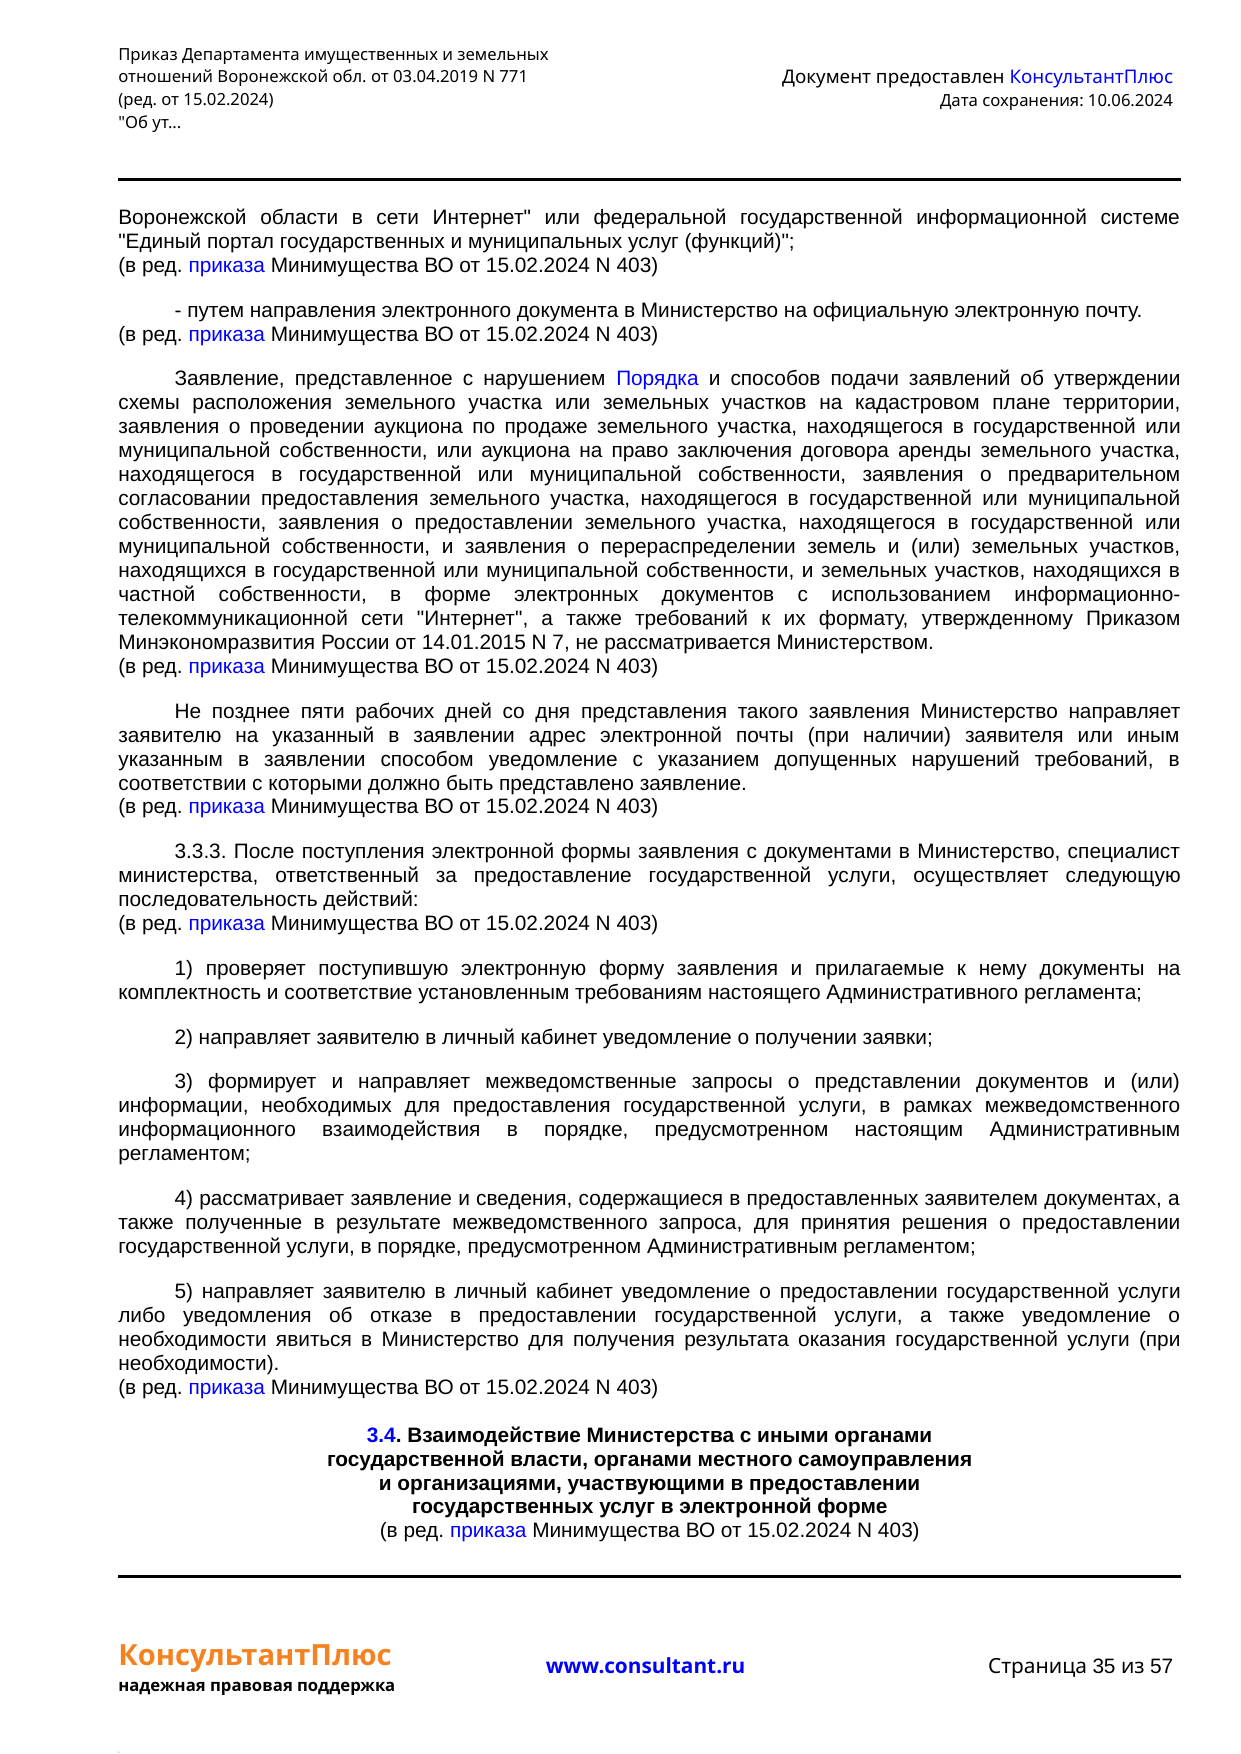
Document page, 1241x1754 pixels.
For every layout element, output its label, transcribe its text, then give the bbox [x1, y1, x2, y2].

text (в ред. приказа Минимущества ВО от 15.02.2024 N 403) [118, 794, 1181, 818]
text 2) направляет заявителю в личный кабинет уведомление о получении заявки; [118, 1024, 1181, 1048]
text (в ред. приказа Минимущества ВО от 15.02.2024 N 403) [118, 1518, 1181, 1542]
text (в ред. приказа Минимущества ВО от 15.02.2024 N 403) [118, 911, 1181, 935]
text - путем направления электронного документа в Министерство на официальную электронную почту. [118, 297, 1181, 321]
text Не позднее пяти рабочих дней со дня представления такого заявления Министерство направляет заявителю на указанный в заявлении адрес электронной почты (при наличии) заявителя или иным указанным в заявлении способом уведомление с указанием допущенных нарушений требований, в соответствии с которыми должно быть представлено заявление. [118, 698, 1181, 794]
title государственной власти, органами местного самоуправления [118, 1446, 1181, 1470]
text (в ред. приказа Минимущества ВО от 15.02.2024 N 403) [118, 253, 1181, 277]
title и организациями, участвующими в предоставлении [118, 1470, 1181, 1494]
text (в ред. приказа Минимущества ВО от 15.02.2024 N 403) [118, 654, 1181, 678]
text 3) формирует и направляет межведомственные запросы о представлении документов и (или) информации, необходимых для предоставления государственной услуги, в рамках межведомственного информационного взаимодействия в порядке, предусмотренном настоящим Административным регламентом; [118, 1069, 1181, 1165]
title 3.4. Взаимодействие Министерства с иными органами [118, 1422, 1181, 1446]
text 5) направляет заявителю в личный кабинет уведомление о предоставлении государственной услуги либо уведомления об отказе в предоставлении государственной услуги, а также уведомление о необходимости явиться в Министерство для получения результата оказания государственной услуги (при необходимости). [118, 1279, 1181, 1374]
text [118, 205, 1181, 253]
text 3.3.3. После поступления электронной формы заявления с документами в Министерство, специалист министерства, ответственный за предоставление государственной услуги, осуществляет следующую последовательность действий: [118, 839, 1181, 911]
text Заявление, представленное с нарушением Порядка и способов подачи заявлений об утверждении схемы расположения земельного участка или земельных участков на кадастровом плане территории, заявления о проведении аукциона по продаже земельного участка, находящегося в государственной или муниципальной собственности, или аукциона на право заключения договора аренды земельного участка, находящегося в государственной или муниципальной собственности, заявления о предварительном согласовании предоставления земельного участка, находящегося в государственной или муниципальной собственности, заявления о предоставлении земельного участка, находящегося в государственной или муниципальной собственности, и заявления о перераспределении земель и (или) земельных участков, находящихся в государственной или муниципальной собственности, и земельных участков, находящихся в частной собственности, в форме электронных документов с использованием информационно-телекоммуникационной сети "Интернет", а также требований к их формату, утвержденному Приказом Минэкономразвития России от 14.01.2015 N 7, не рассматривается Министерством. [118, 366, 1181, 654]
text 1) проверяет поступившую электронную форму заявления и прилагаемые к нему документы на комплектность и соответствие установленным требованиям настоящего Административного регламента; [118, 956, 1181, 1004]
title государственных услуг в электронной форме [118, 1494, 1181, 1518]
text (в ред. приказа Минимущества ВО от 15.02.2024 N 403) [118, 321, 1181, 345]
text 4) рассматривает заявление и сведения, содержащиеся в предоставленных заявителем документах, а также полученные в результате межведомственного запроса, для принятия решения о предоставлении государственной услуги, в порядке, предусмотренном Административным регламентом; [118, 1186, 1181, 1258]
text (в ред. приказа Минимущества ВО от 15.02.2024 N 403) [118, 1374, 1181, 1398]
